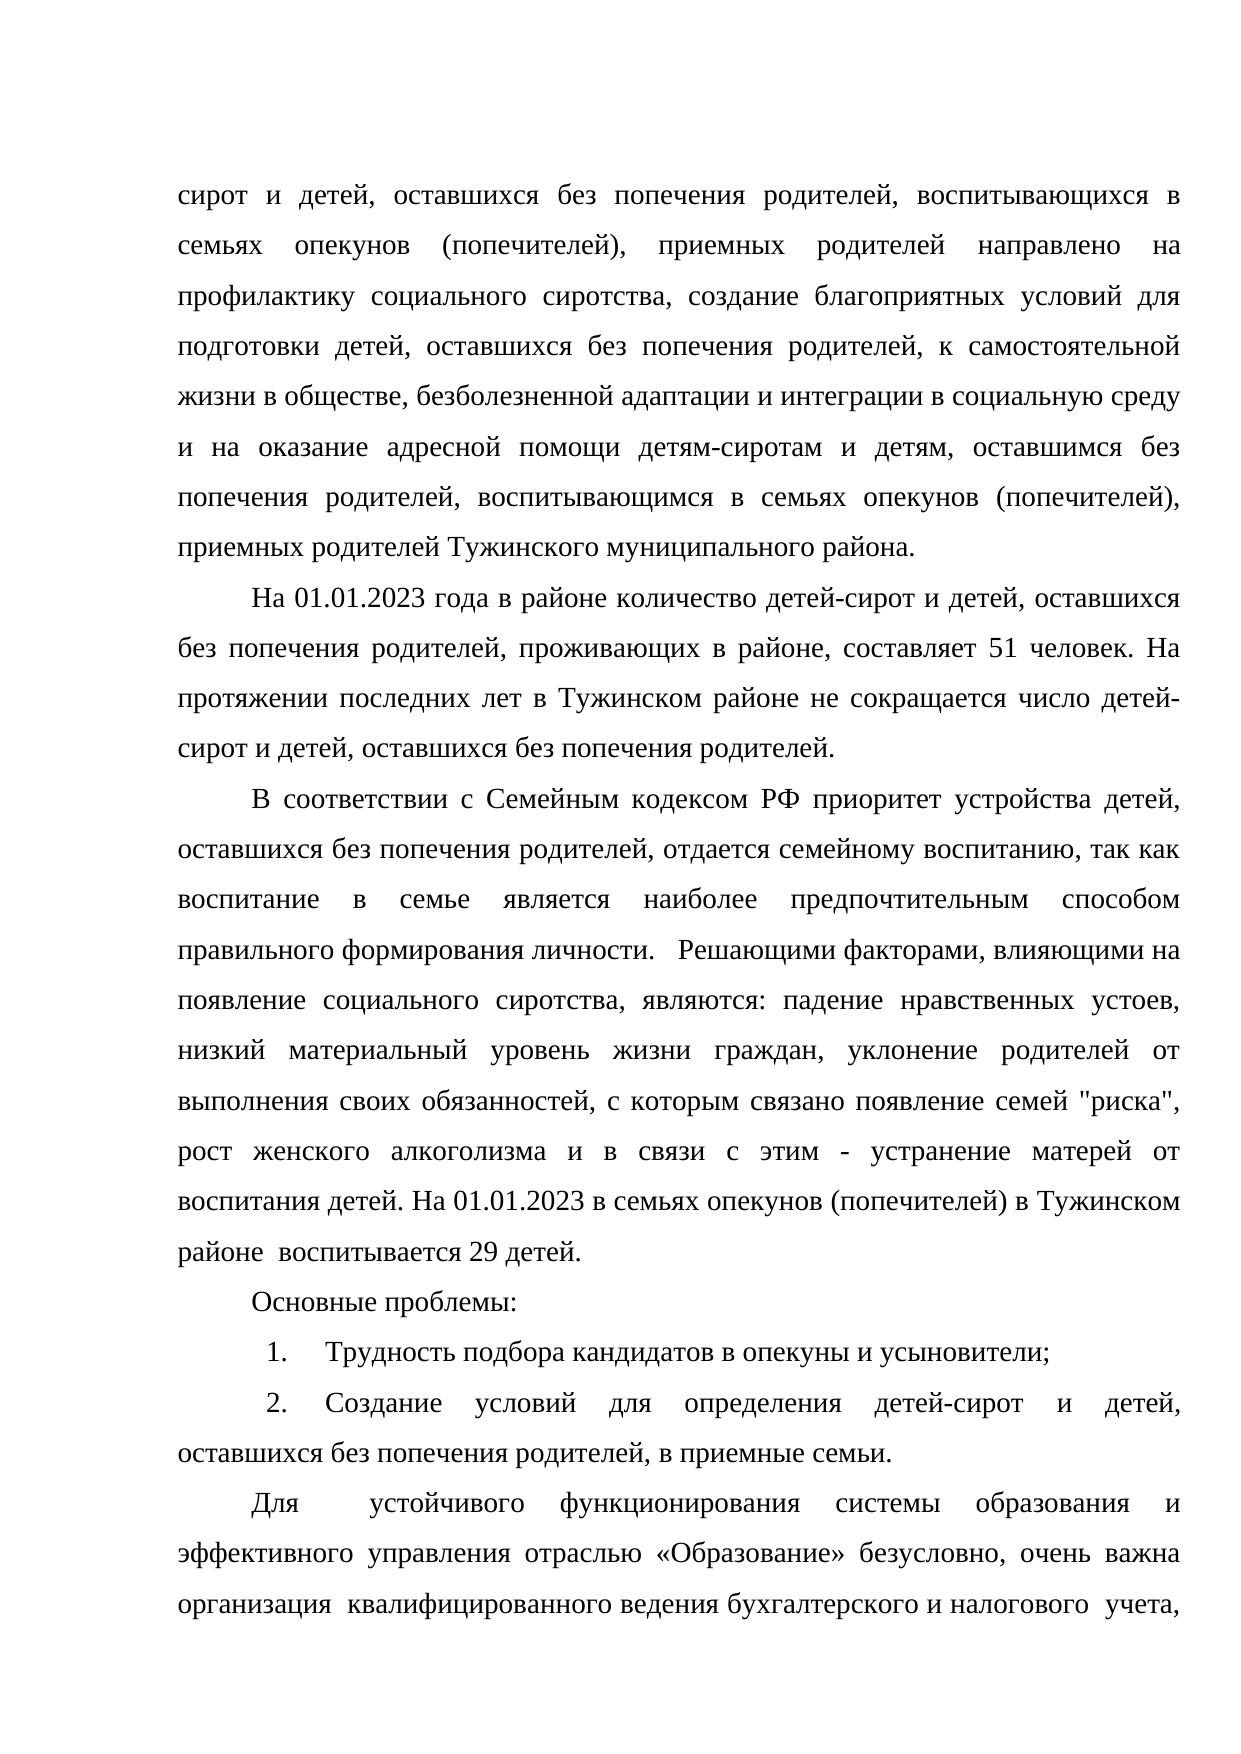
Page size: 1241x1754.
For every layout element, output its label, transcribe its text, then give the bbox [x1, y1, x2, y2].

list Создание условий для определения детей-сирот и детей, оставшихся без попечения родителей, в приемные семьи. [177, 1385, 1181, 1468]
text На 01.01.2023 года в районе количество детей-сирот и детей, оставшихся без попечения родителей, проживающих в районе, составляет 51 человек. На протяжении последних лет в Тужинском районе не сокращается число детей-сирот и детей, оставшихся без попечения родителей. [177, 580, 1181, 764]
text В соответствии с Семейным кодексом РФ приоритет устройства детей, оставшихся без попечения родителей, отдается семейному воспитанию, так как воспитание в семье является наиболее предпочтительным способом правильного формирования личности. Решающими факторами, влияющими на появление социального сиротства, являются: падение нравственных устоев, низкий материальный уровень жизни граждан, уклонение родителей от выполнения своих обязанностей, с которым связано появление семей "риска", рост женского алкоголизма и в связи с этим - устранение матерей от воспитания детей. На 01.01.2023 в семьях опекунов (попечителей) в Тужинском районе воспитывается 29 детей. [177, 781, 1181, 1267]
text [177, 1485, 1181, 1619]
list Трудность подбора кандидатов в опекуны и усыновители; [177, 1334, 1181, 1368]
text Основные проблемы: [177, 1284, 1181, 1318]
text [177, 177, 1181, 563]
